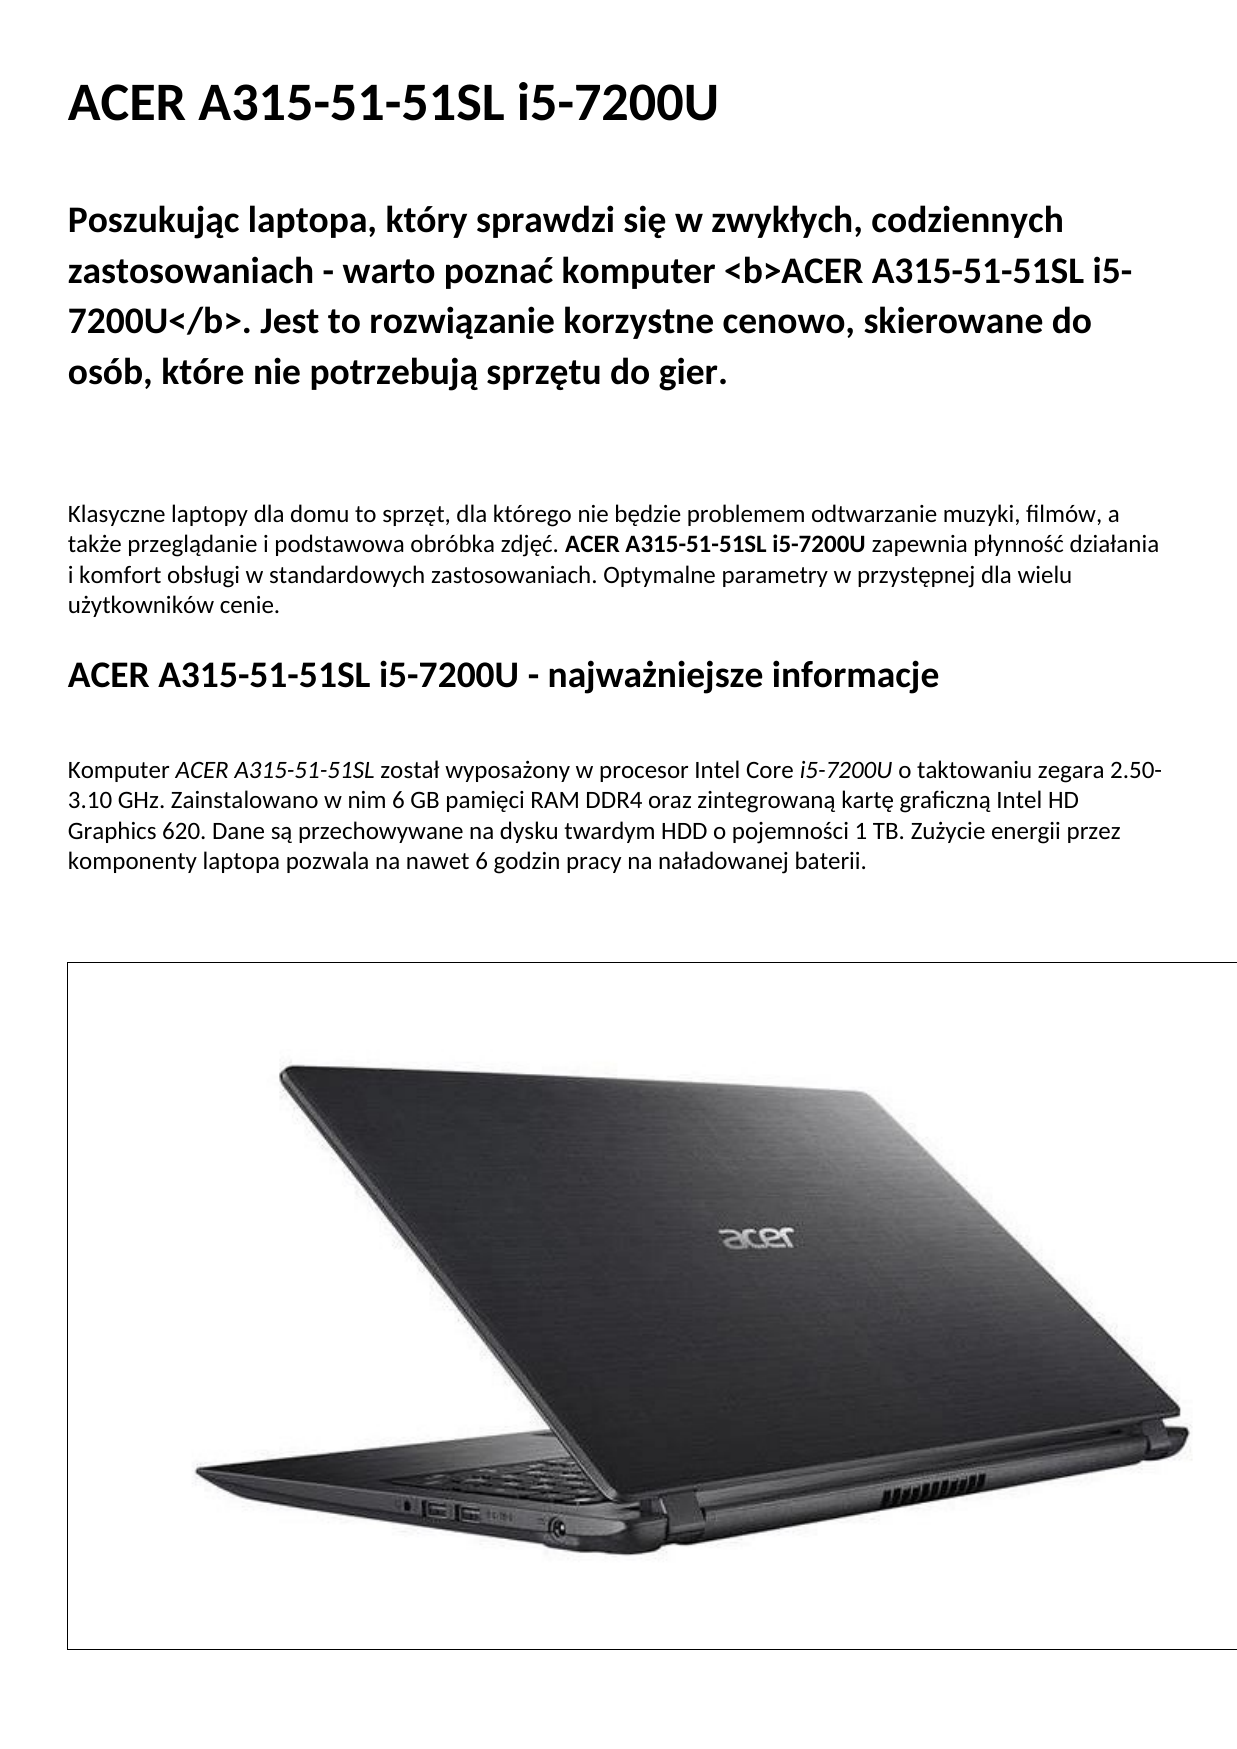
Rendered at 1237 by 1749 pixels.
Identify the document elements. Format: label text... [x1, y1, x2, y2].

text Poszukując laptopa, który sprawdzi się w zwykłych, codziennych zastosowaniach - warto poznać komputer <b>ACER A315-51-51SL i5-7200U</b>. Jest to rozwiązanie korzystne cenowo, skierowane do osób, które nie potrzebują sprzętu do gier. [68, 196, 1169, 393]
text ACER A315-51-51SL i5-7200U - najważniejsze informacje [68, 651, 1169, 697]
text Komputer ACER A315-51-51SL został wyposażony w procesor Intel Core i5-7200U o taktowaniu zegara 2.50-3.10 GHz. Zainstalowano w nim 6 GB pamięci RAM DDR4 oraz zintegrowaną kartę graficzną Intel HD Graphics 620. Dane są przechowywane na dysku twardym HDD o pojemności 1 TB. Zużycie energii przez komponenty laptopa pozwala na nawet 6 godzin pracy na naładowanej baterii. [68, 754, 1169, 876]
picture [68, 963, 1237, 1649]
text ACER A315-51-51SL i5-7200U [68, 68, 1169, 134]
text Klasyczne laptopy dla domu to sprzęt, dla którego nie będzie problemem odtwarzanie muzyki, filmów, a także przeglądanie i podstawowa obróbka zdjęć. ACER A315-51-51SL i5-7200U zapewnia płynność działania i komfort obsługi w standardowych zastosowaniach. Optymalne parametry w przystępnej dla wielu użytkowników cenie. [68, 498, 1169, 620]
